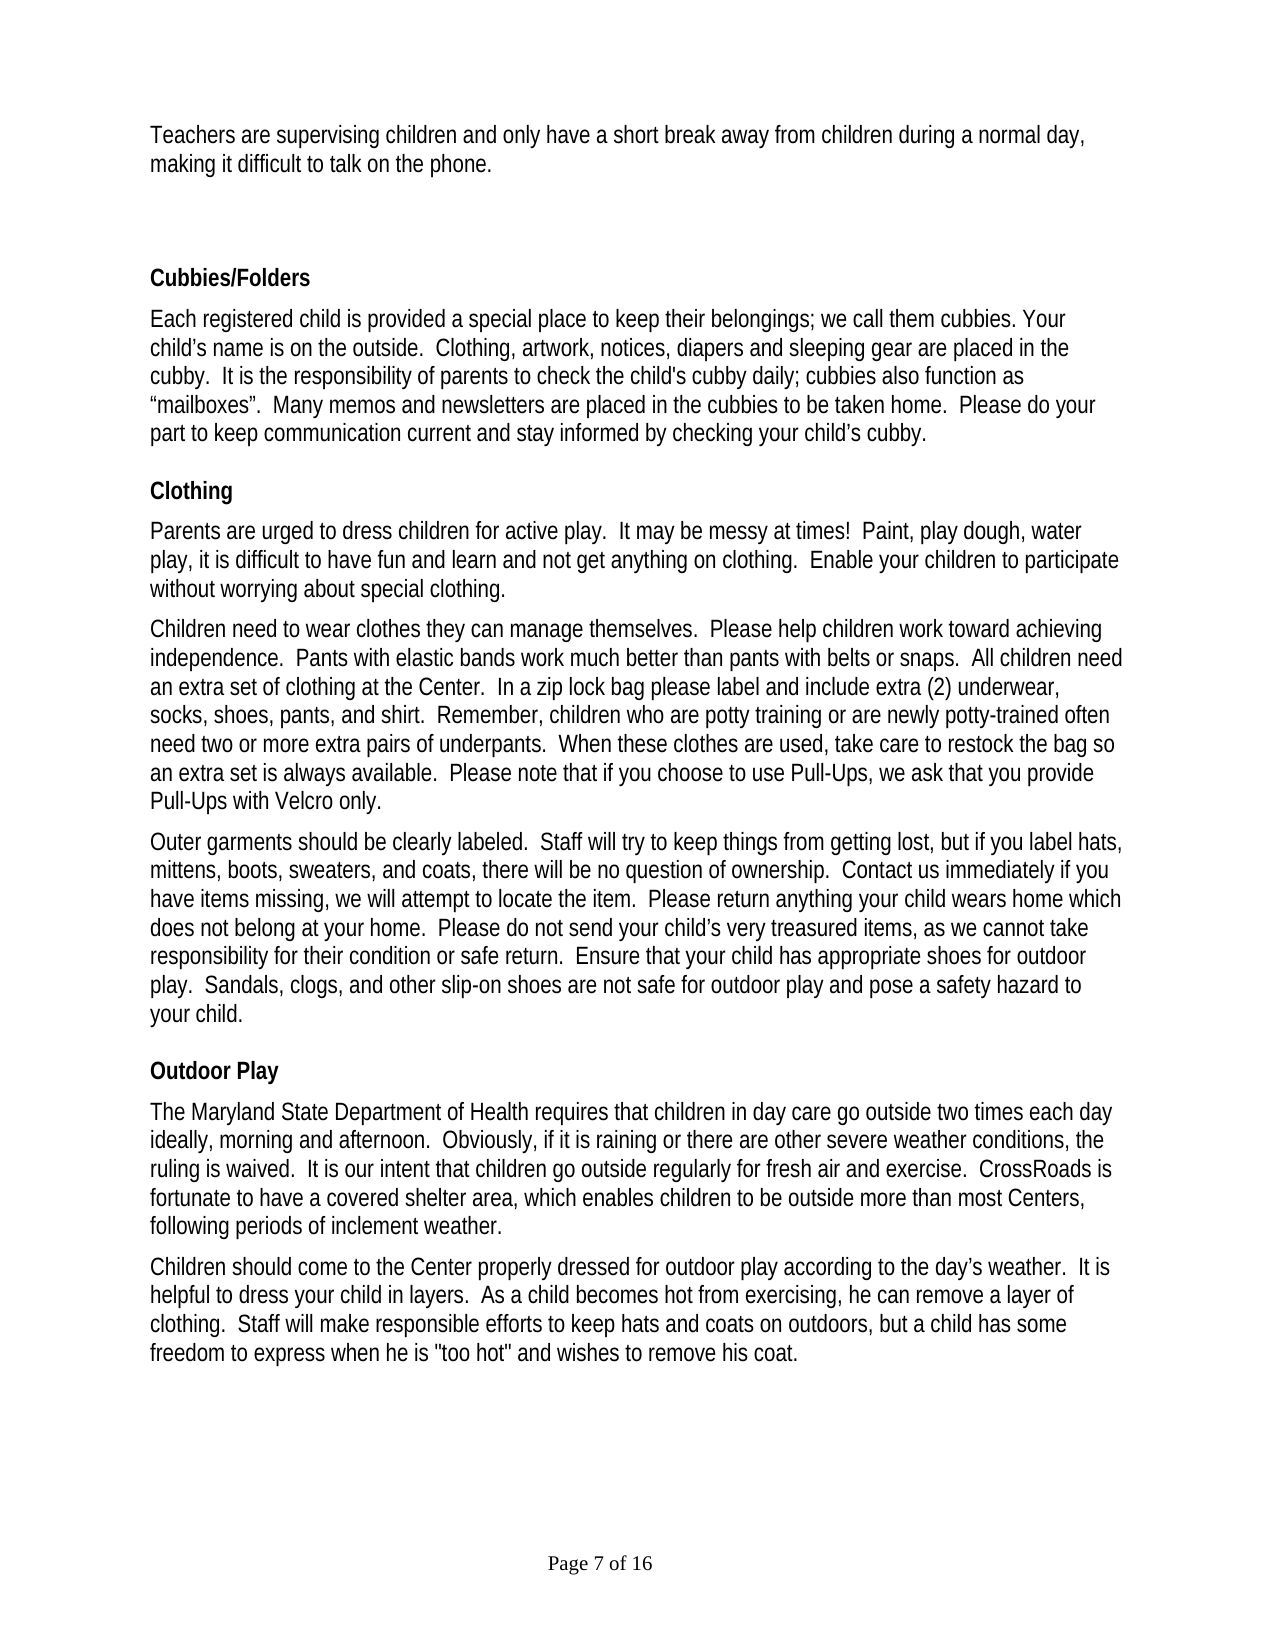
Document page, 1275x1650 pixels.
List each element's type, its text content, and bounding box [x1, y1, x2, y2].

text Children should come to the Center properly dressed for outdoor play according to the day’s weather. It is helpful to dress your child in layers. As a child becomes hot from exercising, he can remove a layer of clothing. Staff will make responsible efforts to keep hats and coats on outdoors, but a child has some freedom to express when he is "too hot" and wishes to remove his coat. [150, 1252, 1125, 1366]
text Children need to wear clothes they can manage themselves. Please help children work toward achieving independence. Pants with elastic bands work much better than pants with belts or snaps. All children need an extra set of clothing at the Center. In a zip lock bag please label and include extra (2) underwear, socks, shoes, pants, and shirt. Remember, children who are potty training or are newly potty-trained often need two or more extra pairs of underpants. When these clothes are used, take care to restock the bag so an extra set is always available. Please note that if you choose to use Pull-Ups, we ask that you provide Pull-Ups with Velcro only. [150, 614, 1125, 815]
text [150, 120, 1125, 177]
text Parents are urged to dress children for active play. It may be messy at times! Paint, play dough, water play, it is difficult to have fun and learn and not get anything on clothing. Enable your children to participate without worrying about special clothing. [150, 516, 1125, 602]
subtitle Cubbies/Folders [150, 263, 1125, 292]
text Each registered child is provided a special place to keep their belongings; we call them cubbies. Your child’s name is on the outside. Clothing, artwork, notices, diapers and sleeping gear are placed in the cubby. It is the responsibility of parents to check the child's cubby daily; cubbies also function as “mailboxes”. Many memos and newsletters are placed in the cubbies to be taken home. Please do your part to keep communication current and stay informed by checking your child’s cubby. [150, 304, 1125, 447]
subtitle Clothing [150, 476, 1125, 504]
text The Maryland State Department of Health requires that children in day care go outside two times each day ideally, morning and afternoon. Obviously, if it is raining or there are other severe weather conditions, the ruling is waived. It is our intent that children go outside regularly for fresh air and exercise. CrossRoads is fortunate to have a covered shelter area, which enables children to be outside more than most Centers, following periods of inclement weather. [150, 1097, 1125, 1240]
text Outer garments should be clearly labeled. Staff will try to keep things from getting lost, but if you label hats, mittens, boots, sweaters, and coats, there will be no question of ownership. Contact us immediately if you have items missing, we will attempt to locate the item. Please return anything your child wears home which does not belong at your home. Please do not send your child’s very treasured items, as we cannot take responsibility for their condition or safe return. Ensure that your child has appropriate shoes for outdoor play. Sandals, clogs, and other slip-on shoes are not safe for outdoor play and pose a safety hazard to your child. [150, 827, 1125, 1027]
subtitle Outdoor Play [150, 1056, 1125, 1084]
